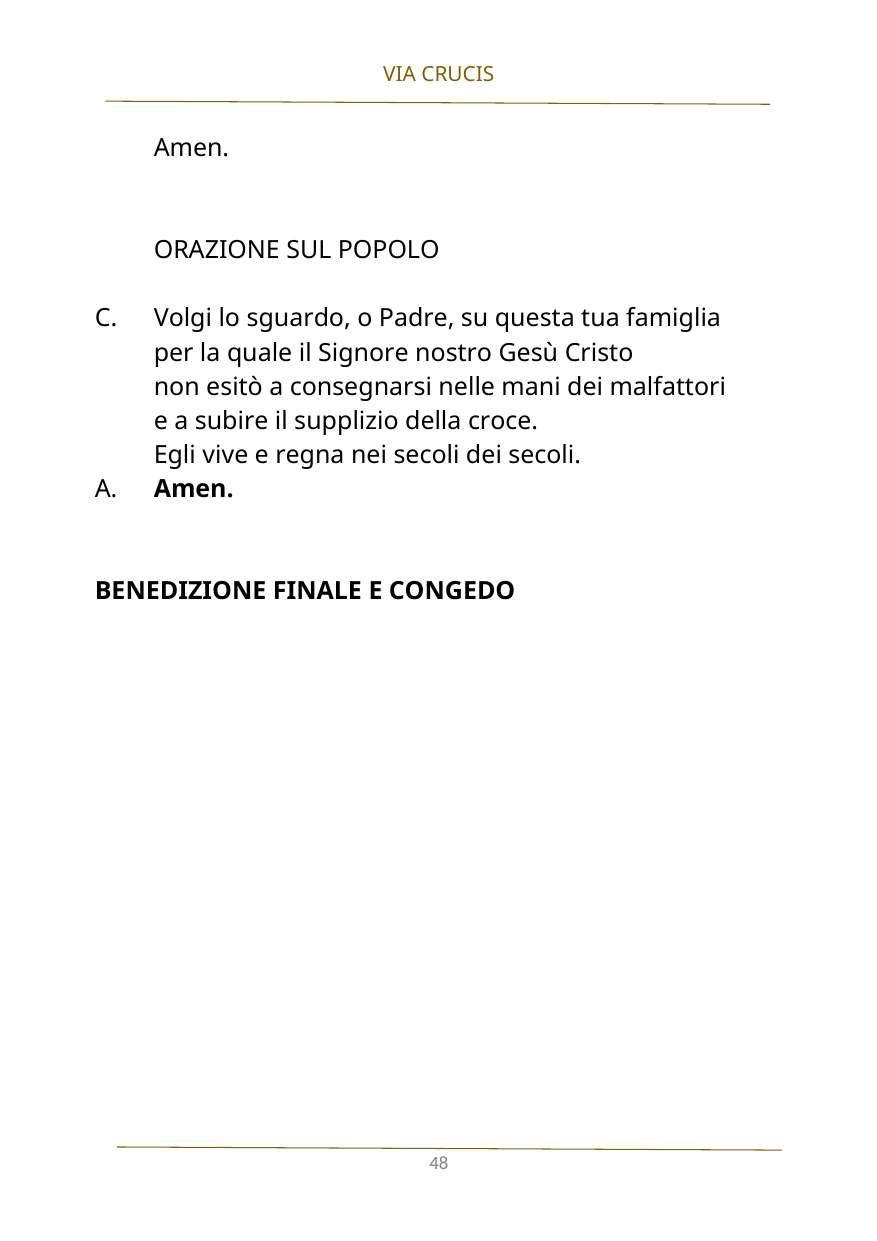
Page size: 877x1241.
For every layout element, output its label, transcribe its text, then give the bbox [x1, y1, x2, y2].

text BENEDIZIONE FINALE E CONGEDO [94, 573, 782, 607]
text C. Volgi lo sguardo, o Padre, su questa tua famiglia [94, 300, 782, 334]
text Amen. [153, 130, 782, 164]
text non esitò a consegnarsi nelle mani dei malfattori [94, 368, 782, 402]
text A. Amen. [94, 470, 782, 504]
text e a subire il supplizio della croce. [94, 402, 782, 436]
text ORAZIONE SUL POPOLO [94, 232, 782, 266]
text Egli vive e regna nei secoli dei secoli. [94, 436, 782, 470]
text per la quale il Signore nostro Gesù Cristo [94, 334, 782, 368]
